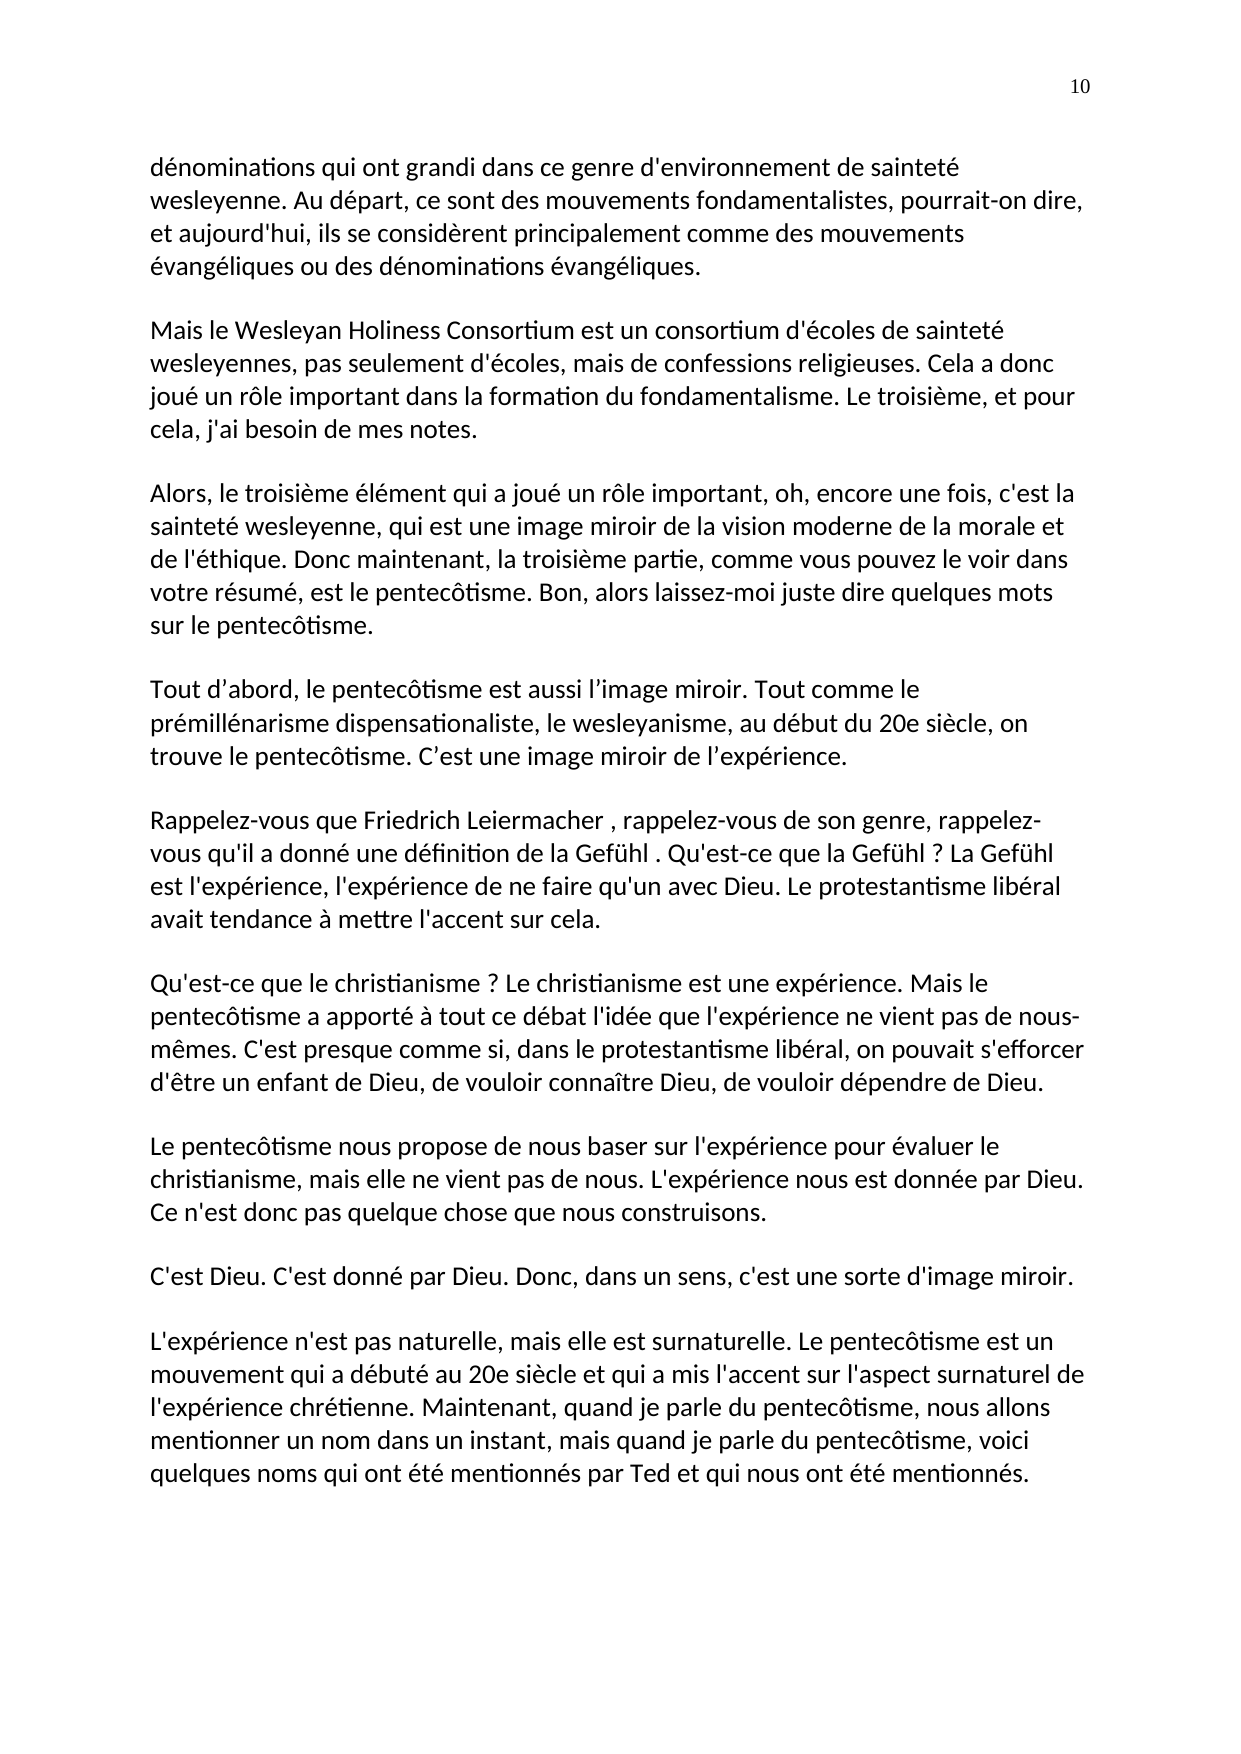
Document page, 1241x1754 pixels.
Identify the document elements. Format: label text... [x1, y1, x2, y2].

text Mais le Wesleyan Holiness Consortium est un consortium d'écoles de sainteté wesleyennes, pas seulement d'écoles, mais de confessions religieuses. Cela a donc joué un rôle important dans la formation du fondamentalisme. Le troisième, et pour cela, j'ai besoin de mes notes. [150, 313, 1090, 445]
text Le pentecôtisme nous propose de nous baser sur l'expérience pour évaluer le christianisme, mais elle ne vient pas de nous. L'expérience nous est donnée par Dieu. Ce n'est donc pas quelque chose que nous construisons. [150, 1129, 1090, 1228]
text Rappelez-vous que Friedrich Leiermacher , rappelez-vous de son genre, rappelez-vous qu'il a donné une définition de la Gefühl . Qu'est-ce que la Gefühl ? La Gefühl est l'expérience, l'expérience de ne faire qu'un avec Dieu. Le protestantisme libéral avait tendance à mettre l'accent sur cela. [150, 803, 1090, 935]
text Qu'est-ce que le christianisme ? Le christianisme est une expérience. Mais le pentecôtisme a apporté à tout ce débat l'idée que l'expérience ne vient pas de nous-mêmes. C'est presque comme si, dans le protestantisme libéral, on pouvait s'efforcer d'être un enfant de Dieu, de vouloir connaître Dieu, de vouloir dépendre de Dieu. [150, 966, 1090, 1098]
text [150, 150, 1090, 282]
text Alors, le troisième élément qui a joué un rôle important, oh, encore une fois, c'est la sainteté wesleyenne, qui est une image miroir de la vision moderne de la morale et de l'éthique. Donc maintenant, la troisième partie, comme vous pouvez le voir dans votre résumé, est le pentecôtisme. Bon, alors laissez-moi juste dire quelques mots sur le pentecôtisme. [150, 476, 1090, 642]
text Tout d’abord, le pentecôtisme est aussi l’image miroir. Tout comme le prémillénarisme dispensationaliste, le wesleyanisme, au début du 20e siècle, on trouve le pentecôtisme. C’est une image miroir de l’expérience. [150, 673, 1090, 772]
text L'expérience n'est pas naturelle, mais elle est surnaturelle. Le pentecôtisme est un mouvement qui a débuté au 20e siècle et qui a mis l'accent sur l'aspect surnaturel de l'expérience chrétienne. Maintenant, quand je parle du pentecôtisme, nous allons mentionner un nom dans un instant, mais quand je parle du pentecôtisme, voici quelques noms qui ont été mentionnés par Ted et qui nous ont été mentionnés. [150, 1324, 1090, 1489]
text C'est Dieu. C'est donné par Dieu. Donc, dans un sens, c'est une sorte d'image miroir. [150, 1259, 1090, 1293]
